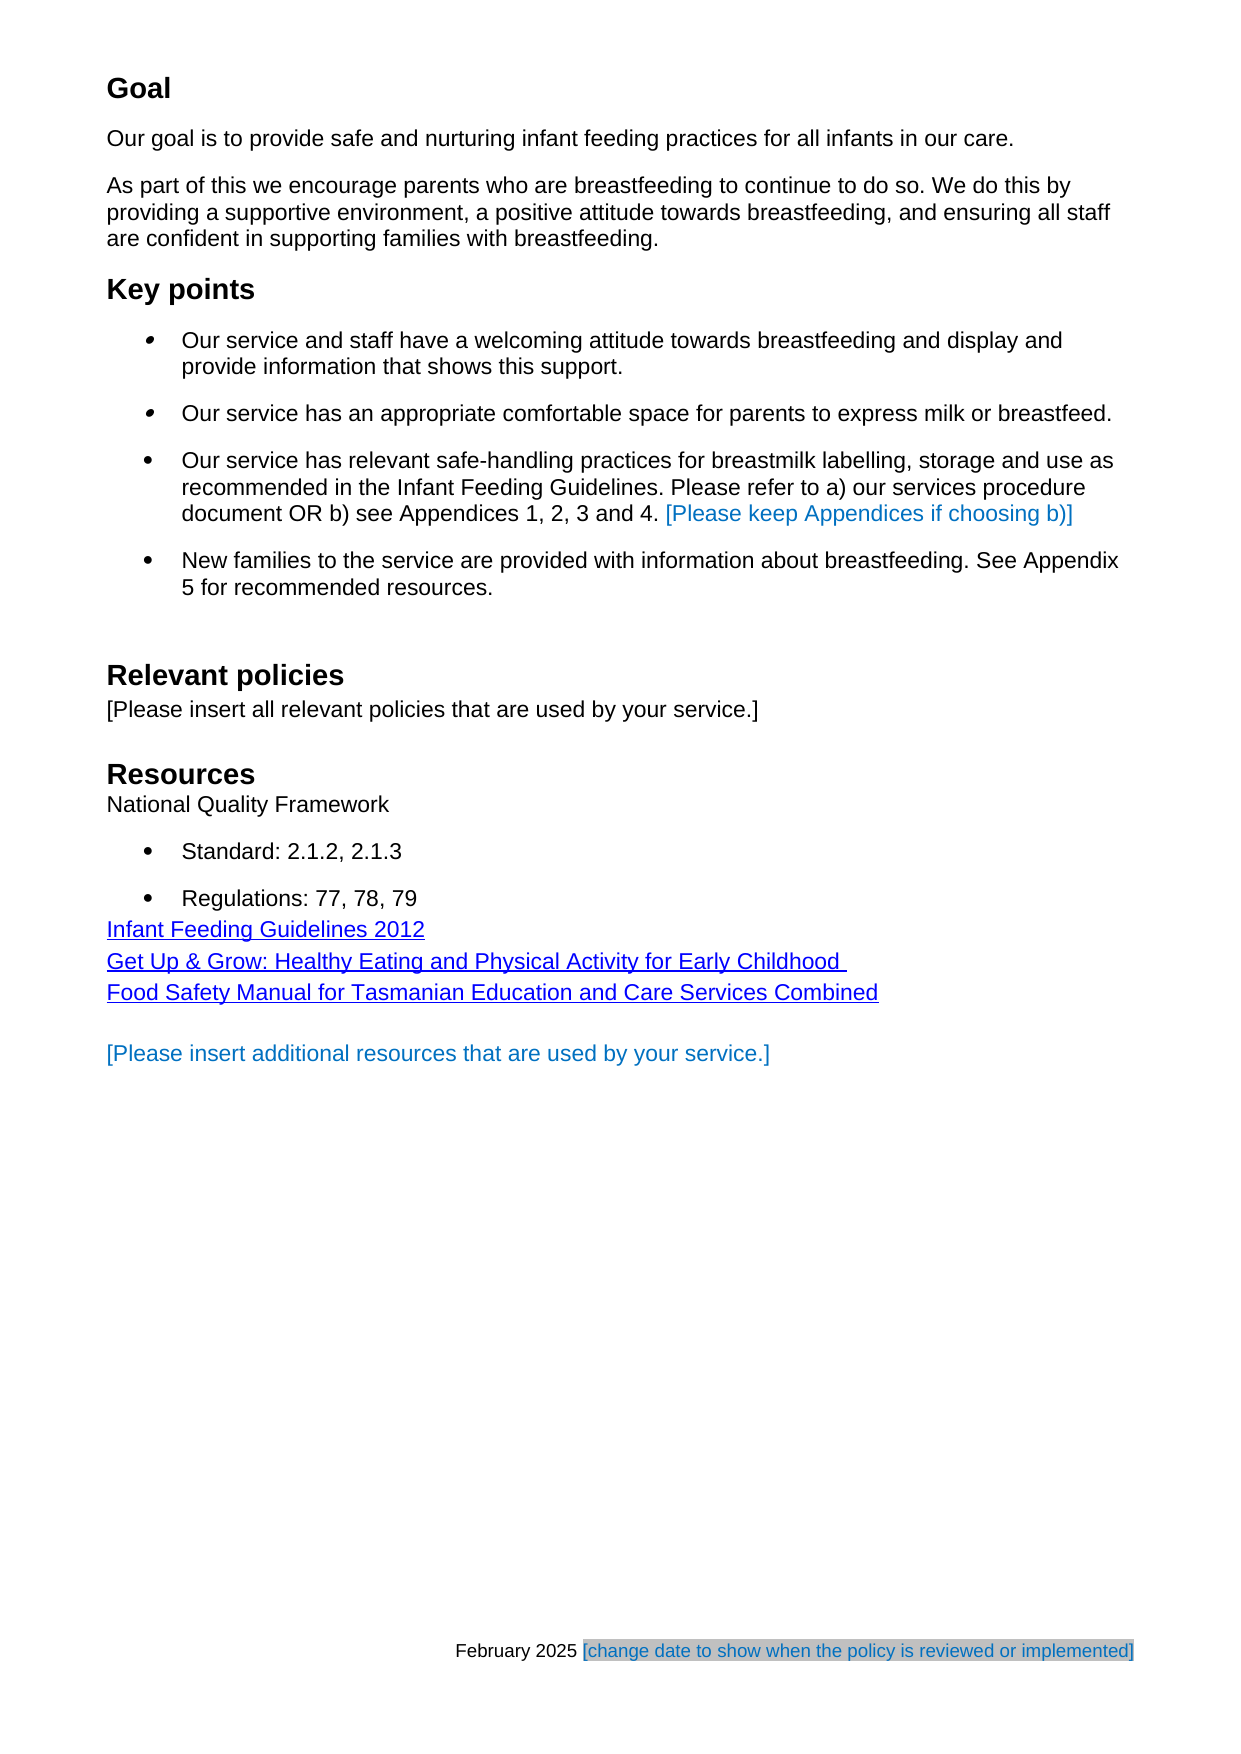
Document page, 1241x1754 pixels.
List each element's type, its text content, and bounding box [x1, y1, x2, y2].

subtitle New families to the service are provided with information about breastfeeding. See Appendix 5 for recommended resources. [144, 547, 1134, 600]
text Infant Feeding Guidelines 2012 Get Up & Grow: Healthy Eating and Physical Activity for Early Childhood Food Safety Manual for Tasmanian Education and Care Services Combined [106, 912, 1134, 1005]
subtitle Goal [106, 71, 1134, 104]
text Relevant policies [Please insert all relevant policies that are used by your service.] [106, 657, 1134, 722]
subtitle As part of this we encourage parents who are breastfeeding to continue to do so. We do this by providing a supportive environment, a positive attitude towards breastfeeding, and ensuring all staff are confident in supporting families with breastfeeding. [106, 172, 1134, 251]
subtitle Our service has an appropriate comfortable space for parents to express milk or breastfeed. [144, 400, 1134, 427]
subtitle Our service and staff have a welcoming attitude towards breastfeeding and display and provide information that shows this support. [144, 327, 1134, 379]
subtitle Standard: 2.1.2, 2.1.3 [144, 838, 1134, 864]
subtitle Resources National Quality Framework [106, 757, 1134, 817]
subtitle Key points [106, 272, 1134, 306]
subtitle Our goal is to provide safe and nurturing infant feeding practices for all infants in our care. [106, 125, 1134, 152]
subtitle [Please insert additional resources that are used by your service.] [106, 1040, 1134, 1067]
subtitle Regulations: 77, 78, 79 [144, 885, 1134, 912]
subtitle Our service has relevant safe-handling practices for breastmilk labelling, storage and use as recommended in the Infant Feeding Guidelines. Please refer to a) our services procedure document OR b) see Appendices 1, 2, 3 and 4. [Please keep Appendices if choosing b)] [144, 447, 1134, 526]
